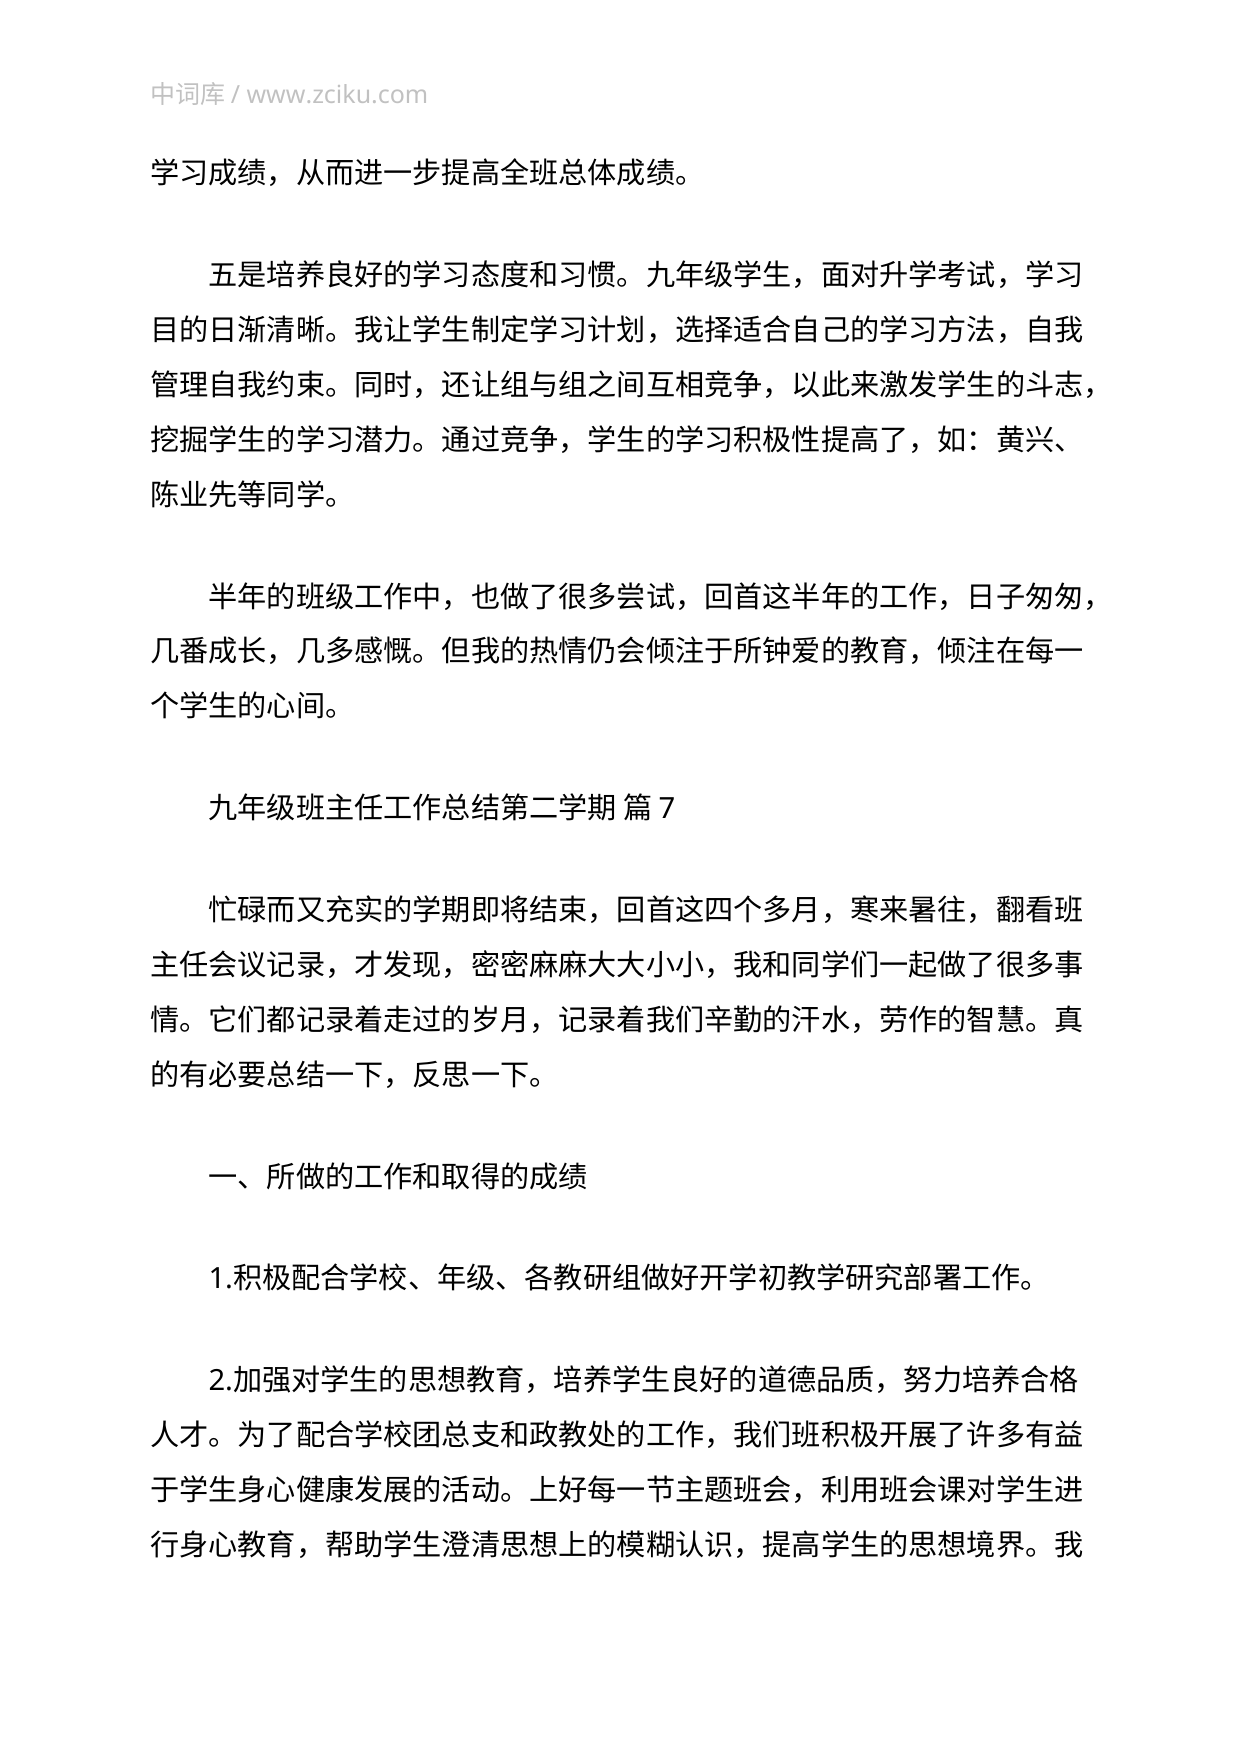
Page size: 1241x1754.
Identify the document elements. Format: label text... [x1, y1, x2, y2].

text 九年级班主任工作总结第二学期 篇7 [150, 785, 1090, 827]
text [150, 1357, 1090, 1564]
text 一、所做的工作和取得的成绩 [150, 1153, 1090, 1195]
text 1.积极配合学校、年级、各教研组做好开学初教学研究部署工作。 [150, 1255, 1090, 1297]
text 五是培养良好的学习态度和习惯。九年级学生，面对升学考试，学习目的日渐清晰。我让学生制定学习计划，选择适合自己的学习方法，自我管理自我约束。同时，还让组与组之间互相竞争，以此来激发学生的斗志，挖掘学生的学习潜力。通过竞争，学生的学习积极性提高了，如：黄兴、陈业先等同学。 [150, 252, 1090, 514]
text 半年的班级工作中，也做了很多尝试，回首这半年的工作，日子匆匆，几番成长，几多感慨。但我的热情仍会倾注于所钟爱的教育，倾注在每一个学生的心间。 [150, 573, 1090, 725]
text 忙碌而又充实的学期即将结束，回首这四个多月，寒来暑往，翻看班主任会议记录，才发现，密密麻麻大大小小，我和同学们一起做了很多事情。它们都记录着走过的岁月，记录着我们辛勤的汗水，劳作的智慧。真的有必要总结一下，反思一下。 [150, 887, 1090, 1094]
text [150, 150, 1090, 192]
